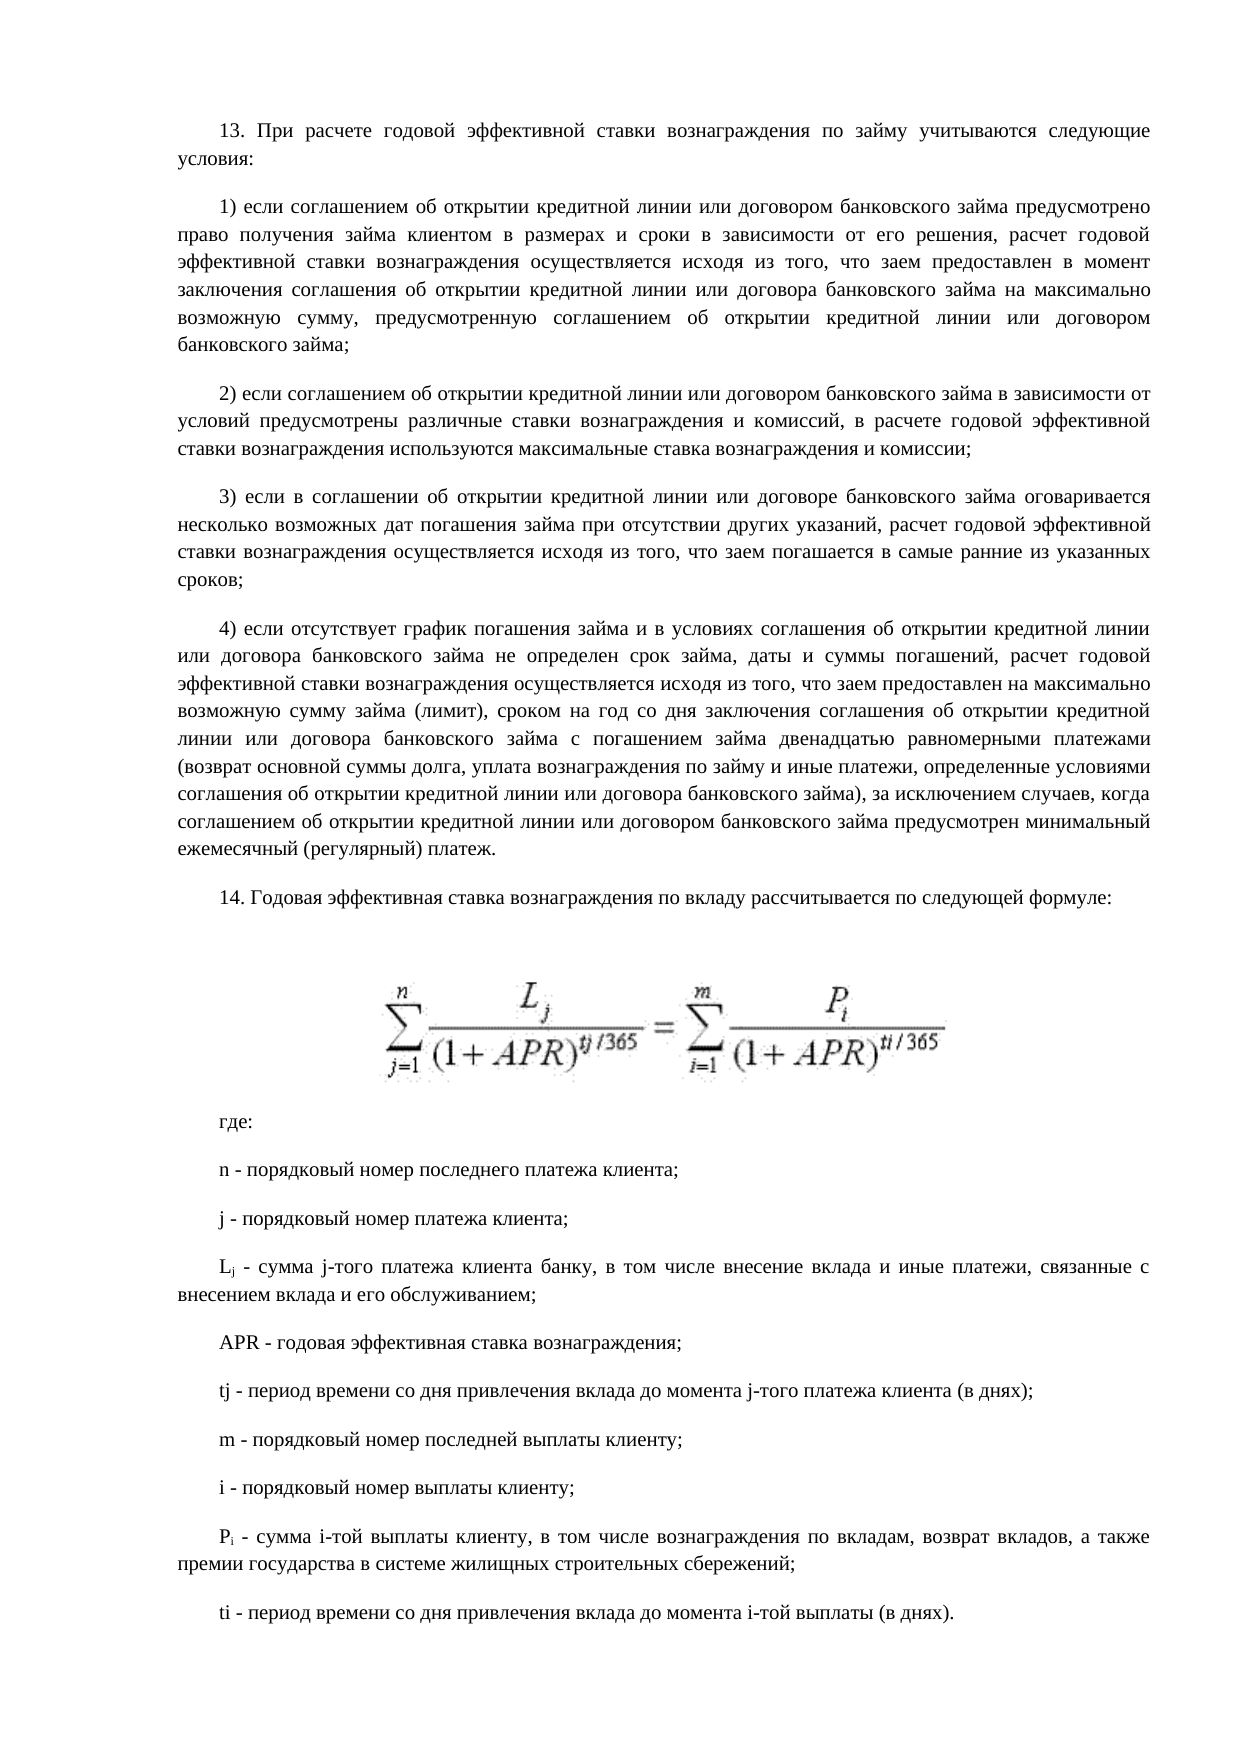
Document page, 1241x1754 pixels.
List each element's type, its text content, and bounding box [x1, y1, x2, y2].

text 2) если соглашением об открытии кредитной линии или договором банковского займа в зависимости от условий предусмотрены различные ставки вознаграждения и комиссий, в расчете годовой эффективной ставки вознаграждения используются максимальные ставка вознаграждения и комиссии; [177, 381, 1152, 460]
picture [379, 981, 950, 1084]
text где: [177, 1108, 1152, 1133]
text і - порядковый номер выплаты клиенту; [177, 1475, 1152, 1499]
text 1) если соглашением об открытии кредитной линии или договором банковского займа предусмотрено право получения займа клиентом в размерах и сроки в зависимости от его решения, расчет годовой эффективной ставки вознаграждения осуществляется исходя из того, что заем предоставлен в момент заключения соглашения об открытии кредитной линии или договора банковского займа на максимально возможную сумму, предусмотренную соглашением об открытии кредитной линии или договором банковского займа; [177, 194, 1152, 356]
text 3) если в соглашении об открытии кредитной линии или договоре банковского займа оговаривается несколько возможных дат погашения займа при отсутствии других указаний, расчет годовой эффективной ставки вознаграждения осуществляется исходя из того, что заем погашается в самые ранние из указанных сроков; [177, 484, 1152, 591]
text ti - период времени со дня привлечения вклада до момента і-той выплаты (в днях). [177, 1600, 1152, 1624]
text APR - годовая эффективная ставка вознаграждения; [177, 1330, 1152, 1354]
text m - порядковый номер последней выплаты клиенту; [177, 1427, 1152, 1451]
text Lj - сумма j-того платежа клиента банку, в том числе внесение вклада и иные платежи, связанные с внесением вклада и его обслуживанием; [177, 1254, 1152, 1306]
text 13. При расчете годовой эффективной ставки вознаграждения по займу учитываются следующие условия: [177, 118, 1152, 170]
text j - порядковый номер платежа клиента; [177, 1205, 1152, 1229]
text n - порядковый номер последнего платежа клиента; [177, 1157, 1152, 1181]
text 14. Годовая эффективная ставка вознаграждения по вкладу рассчитывается по следующей формуле: [177, 885, 1152, 909]
text Pi - сумма і-той выплаты клиенту, в том числе вознаграждения по вкладам, возврат вкладов, а также премии государства в системе жилищных строительных сбережений; [177, 1524, 1152, 1575]
text 4) если отсутствует график погашения займа и в условиях соглашения об открытии кредитной линии или договора банковского займа не определен срок займа, даты и суммы погашений, расчет годовой эффективной ставки вознаграждения осуществляется исходя из того, что заем предоставлен на максимально возможную сумму займа (лимит), сроком на год со дня заключения соглашения об открытии кредитной линии или договора банковского займа с погашением займа двенадцатью равномерными платежами (возврат основной суммы долга, уплата вознаграждения по займу и иные платежи, определенные условиями соглашения об открытии кредитной линии или договора банковского займа), за исключением случаев, когда соглашением об открытии кредитной линии или договором банковского займа предусмотрен минимальный ежемесячный (регулярный) платеж. [177, 616, 1152, 860]
text tj - период времени со дня привлечения вклада до момента j-того платежа клиента (в днях); [177, 1378, 1152, 1402]
